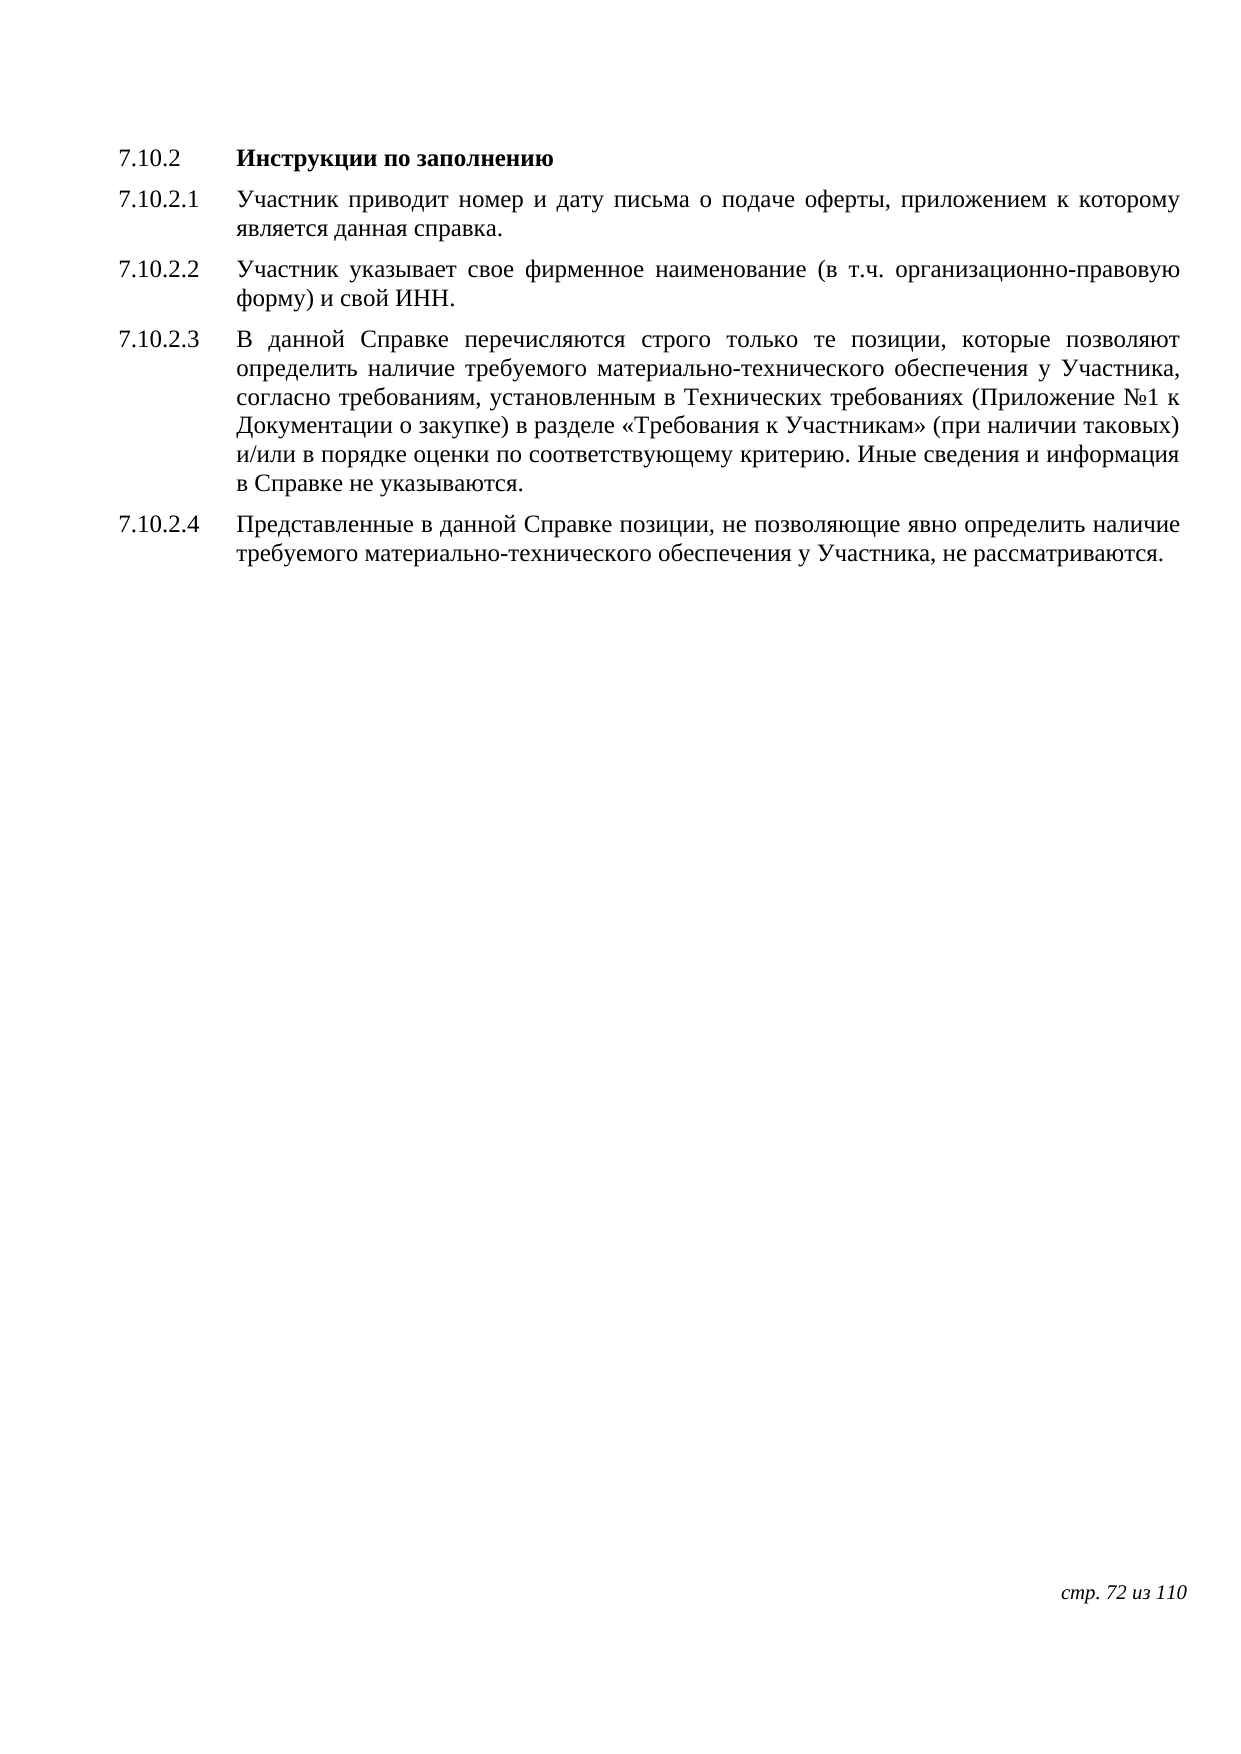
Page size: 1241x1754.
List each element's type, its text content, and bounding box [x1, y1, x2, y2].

text Инструкции по заполнению [118, 143, 1181, 172]
text В данной Справке перечисляются строго только те позиции, которые позволяют определить наличие требуемого материально-технического обеспечения у Участника, согласно требованиям, установленным в Технических требованиях (Приложение №1 к Документации о закупке) в разделе «Требования к Участникам» (при наличии таковых) и/или в порядке оценки по соответствующему критерию. Иные сведения и информация в Справке не указываются. [118, 324, 1181, 497]
text Участник указывает свое фирменное наименование (в т.ч. организационно-правовую форму) и свой ИНН. [118, 254, 1181, 312]
text Представленные в данной Справке позиции, не позволяющие явно определить наличие требуемого материально-технического обеспечения у Участника, не рассматриваются. [118, 509, 1181, 567]
text Участник приводит номер и дату письма о подаче оферты, приложением к которому является данная справка. [118, 184, 1181, 242]
